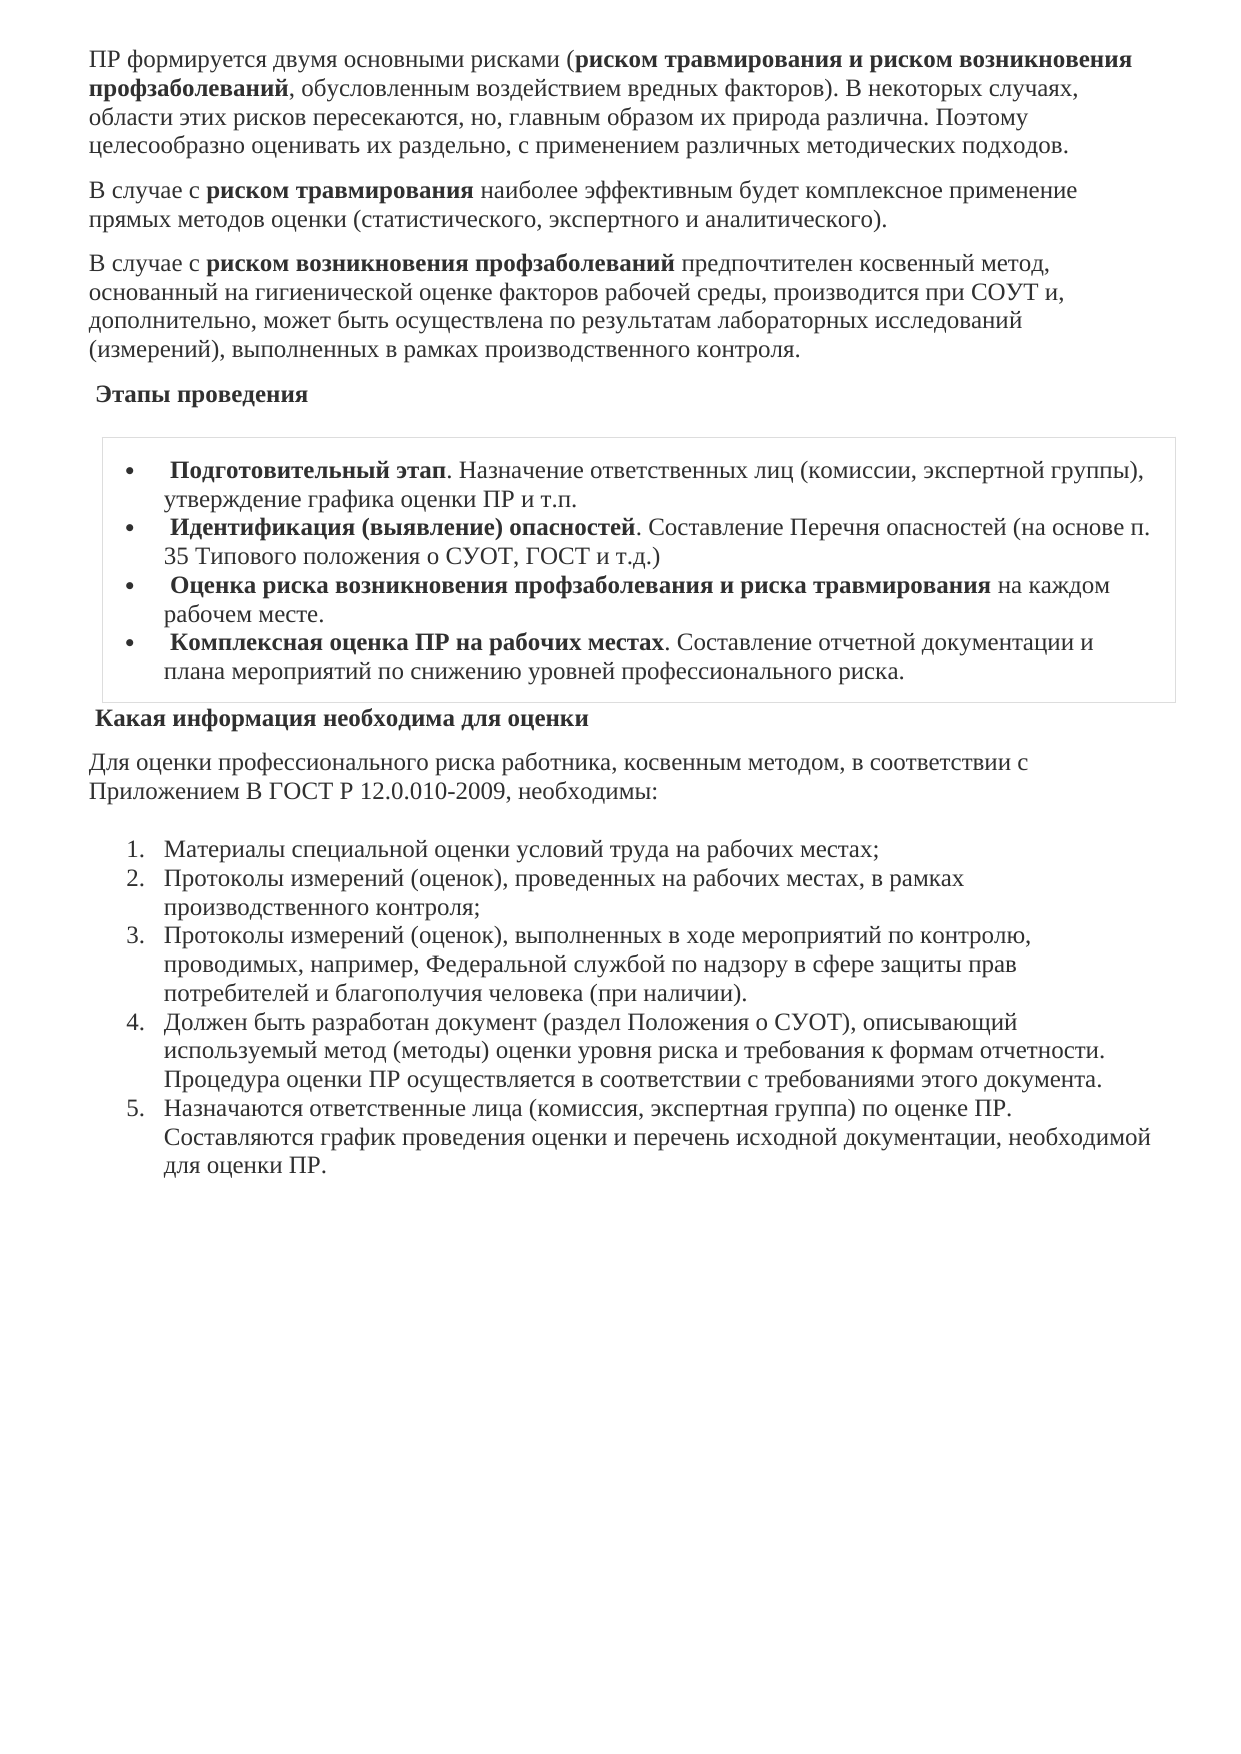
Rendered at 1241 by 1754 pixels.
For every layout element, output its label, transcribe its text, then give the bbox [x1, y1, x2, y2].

list Подготовительный этап. Назначение ответственных лиц (комиссии, экспертной группы), утверждение графика оценки ПР и т.п. [103, 438, 1175, 494]
list Протоколы измерений (оценок), проведенных на рабочих местах, в рамках производственного контроля; [126, 863, 1152, 920]
list Должен быть разработан документ (раздел Положения о СУОТ), описывающий используемый метод (методы) оценки уровня риска и требования к формам отчетности. Процедура оценки ПР осуществляется в соответствии с требованиями этого документа. [126, 1007, 1152, 1093]
list Протоколы измерений (оценок), выполненных в ходе мероприятий по контролю, проводимых, например, Федеральной службой по надзору в сфере защиты прав потребителей и благополучия человека (при наличии). [126, 920, 1152, 1007]
text Для оценки профессионального риска работника, косвенным методом, в соответствии с Приложением В ГОСТ Р 12.0.010-2009, необходимы: [89, 747, 1152, 805]
text В случае с риском травмирования наиболее эффективным будет комплексное применение прямых методов оценки (статистического, экспертного и аналитического). [89, 175, 1152, 232]
text Этапы проведения [89, 379, 1152, 407]
list Комплексная оценка ПР на рабочих местах. Составление отчетной документации и плана мероприятий по снижению уровней профессионального риска. [103, 609, 1175, 702]
list Оценка риска возникновения профзаболевания и риска травмирования на каждом рабочем месте. [103, 552, 1175, 609]
text ПР формируется двумя основными рисками (риском травмирования и риском возникновения профзаболеваний, обусловленным воздействием вредных факторов). В некоторых случаях, области этих рисков пересекаются, но, главным образом их природа различна. Поэтому целесообразно оценивать их раздельно, с применением различных методических подходов. [89, 44, 1152, 159]
list Назначаются ответственные лица (комиссия, экспертная группа) по оценке ПР. Составляются график проведения оценки и перечень исходной документации, необходимой для оценки ПР. [126, 1093, 1152, 1179]
list Идентификация (выявление) опасностей. Составление Перечня опасностей (на основе п. 35 Типового положения о СУОТ, ГОСТ и т.д.) [103, 494, 1175, 552]
list Материалы специальной оценки условий труда на рабочих местах; [126, 834, 1152, 863]
text Какая информация необходима для оценки [89, 703, 1152, 732]
text В случае с риском возникновения профзаболеваний предпочтителен косвенный метод, основанный на гигиенической оценке факторов рабочей среды, производится при СОУТ и, дополнительно, может быть осуществлена по результатам лабораторных исследований (измерений), выполненных в рамках производственного контроля. [89, 248, 1152, 363]
